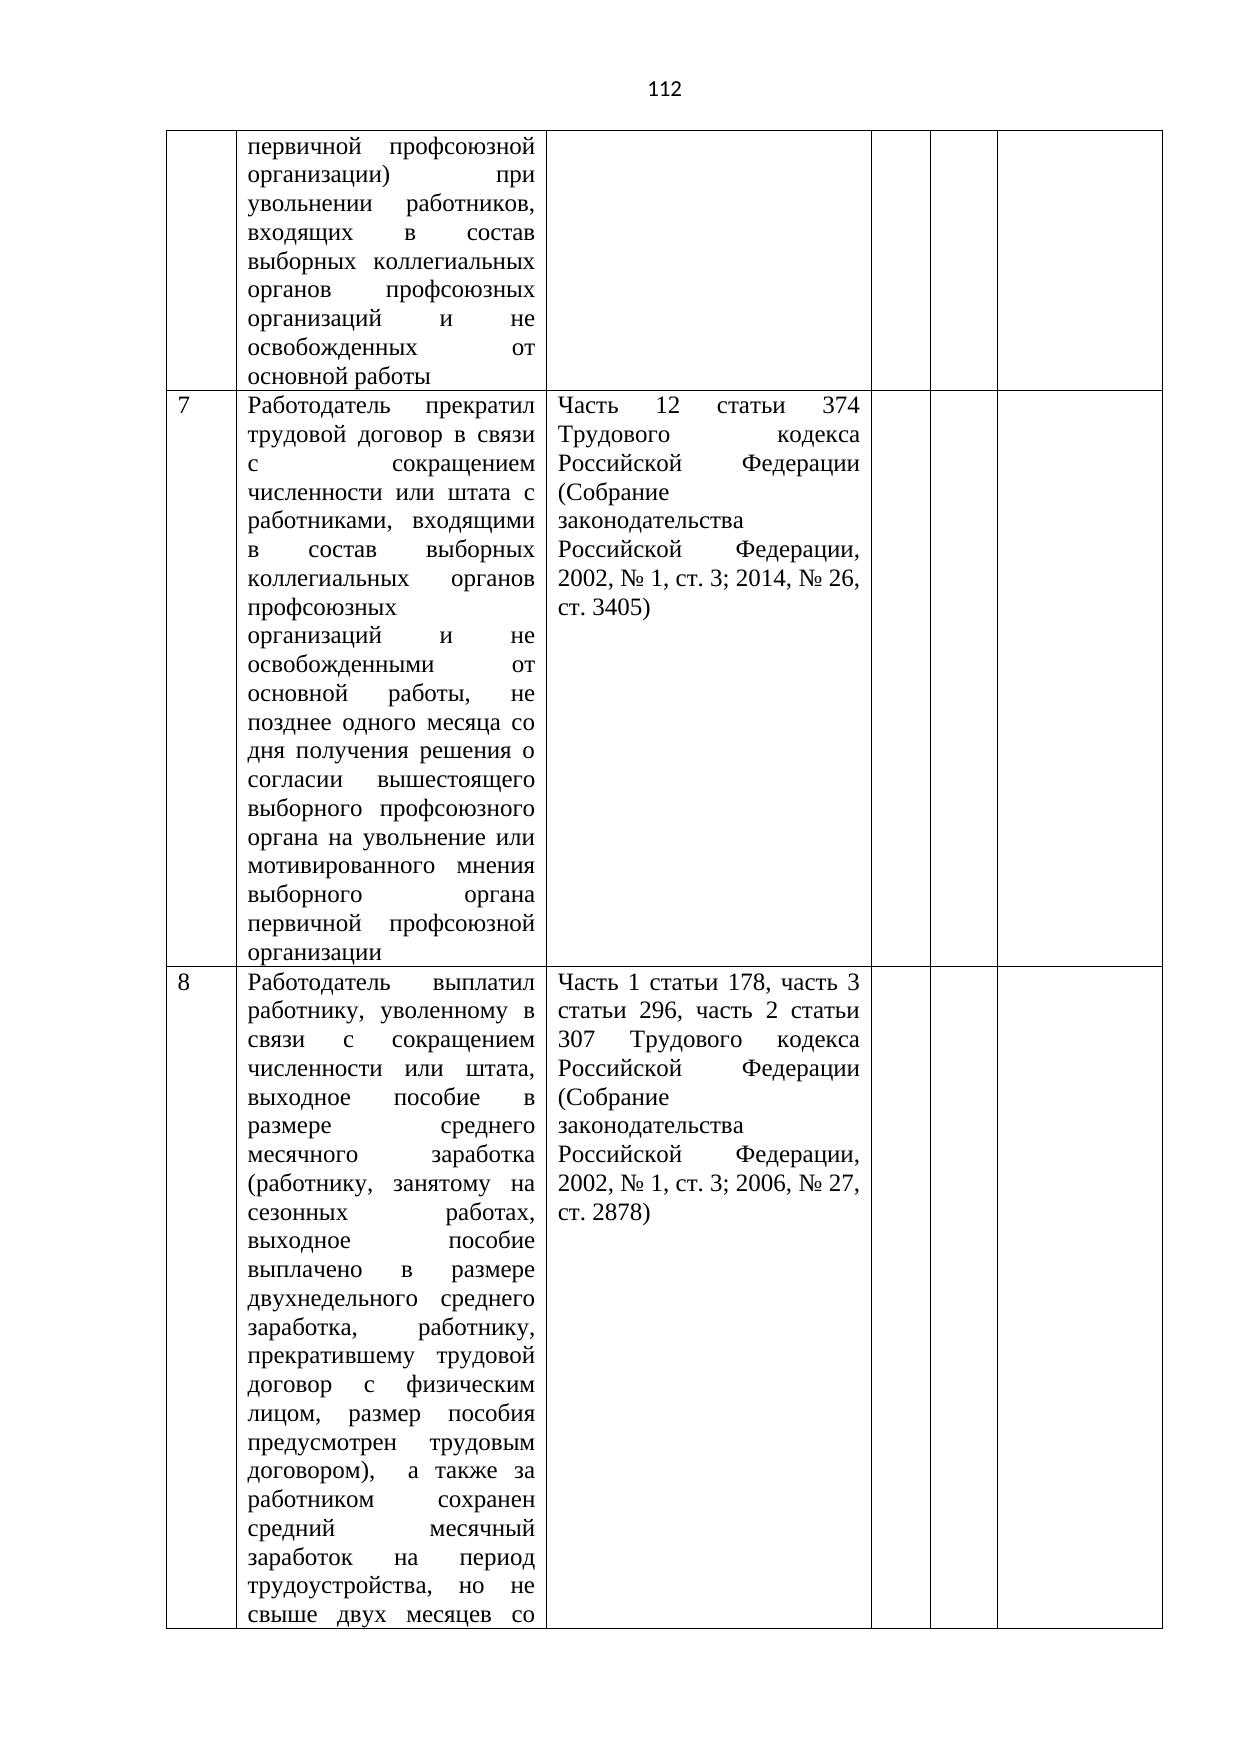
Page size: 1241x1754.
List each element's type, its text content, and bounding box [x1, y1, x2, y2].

table_cell [872, 391, 930, 966]
table_cell 7 [167, 391, 236, 966]
table_cell Часть 12 статьи 374 Трудового кодекса Российской Федерации (Собрание законодательства Российской Федерации, 2002, № 1, ст. 3; 2014, № 26, ст. 3405) [547, 391, 871, 966]
table_cell [872, 967, 930, 1628]
table_cell 8 [167, 967, 236, 1628]
table_cell [872, 131, 930, 389]
table_cell [998, 967, 1162, 1628]
table_cell [931, 967, 997, 1628]
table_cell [237, 967, 546, 1628]
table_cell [547, 131, 871, 389]
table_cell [237, 131, 546, 389]
table_cell Работодатель прекратил трудовой договор в связи с сокращением численности или штата с работниками, входящими в состав выборных коллегиальных органов профсоюзных организаций и не освобожденными от основной работы, не позднее одного месяца со дня получения решения о согласии вышестоящего выборного профсоюзного органа на увольнение или мотивированного мнения выборного органа первичной профсоюзной организации [237, 391, 546, 966]
table_cell [931, 391, 997, 966]
table_cell [931, 131, 997, 389]
table_cell 6 [167, 131, 236, 389]
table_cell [547, 967, 871, 1628]
table_cell [998, 131, 1162, 389]
table_cell [998, 391, 1162, 966]
